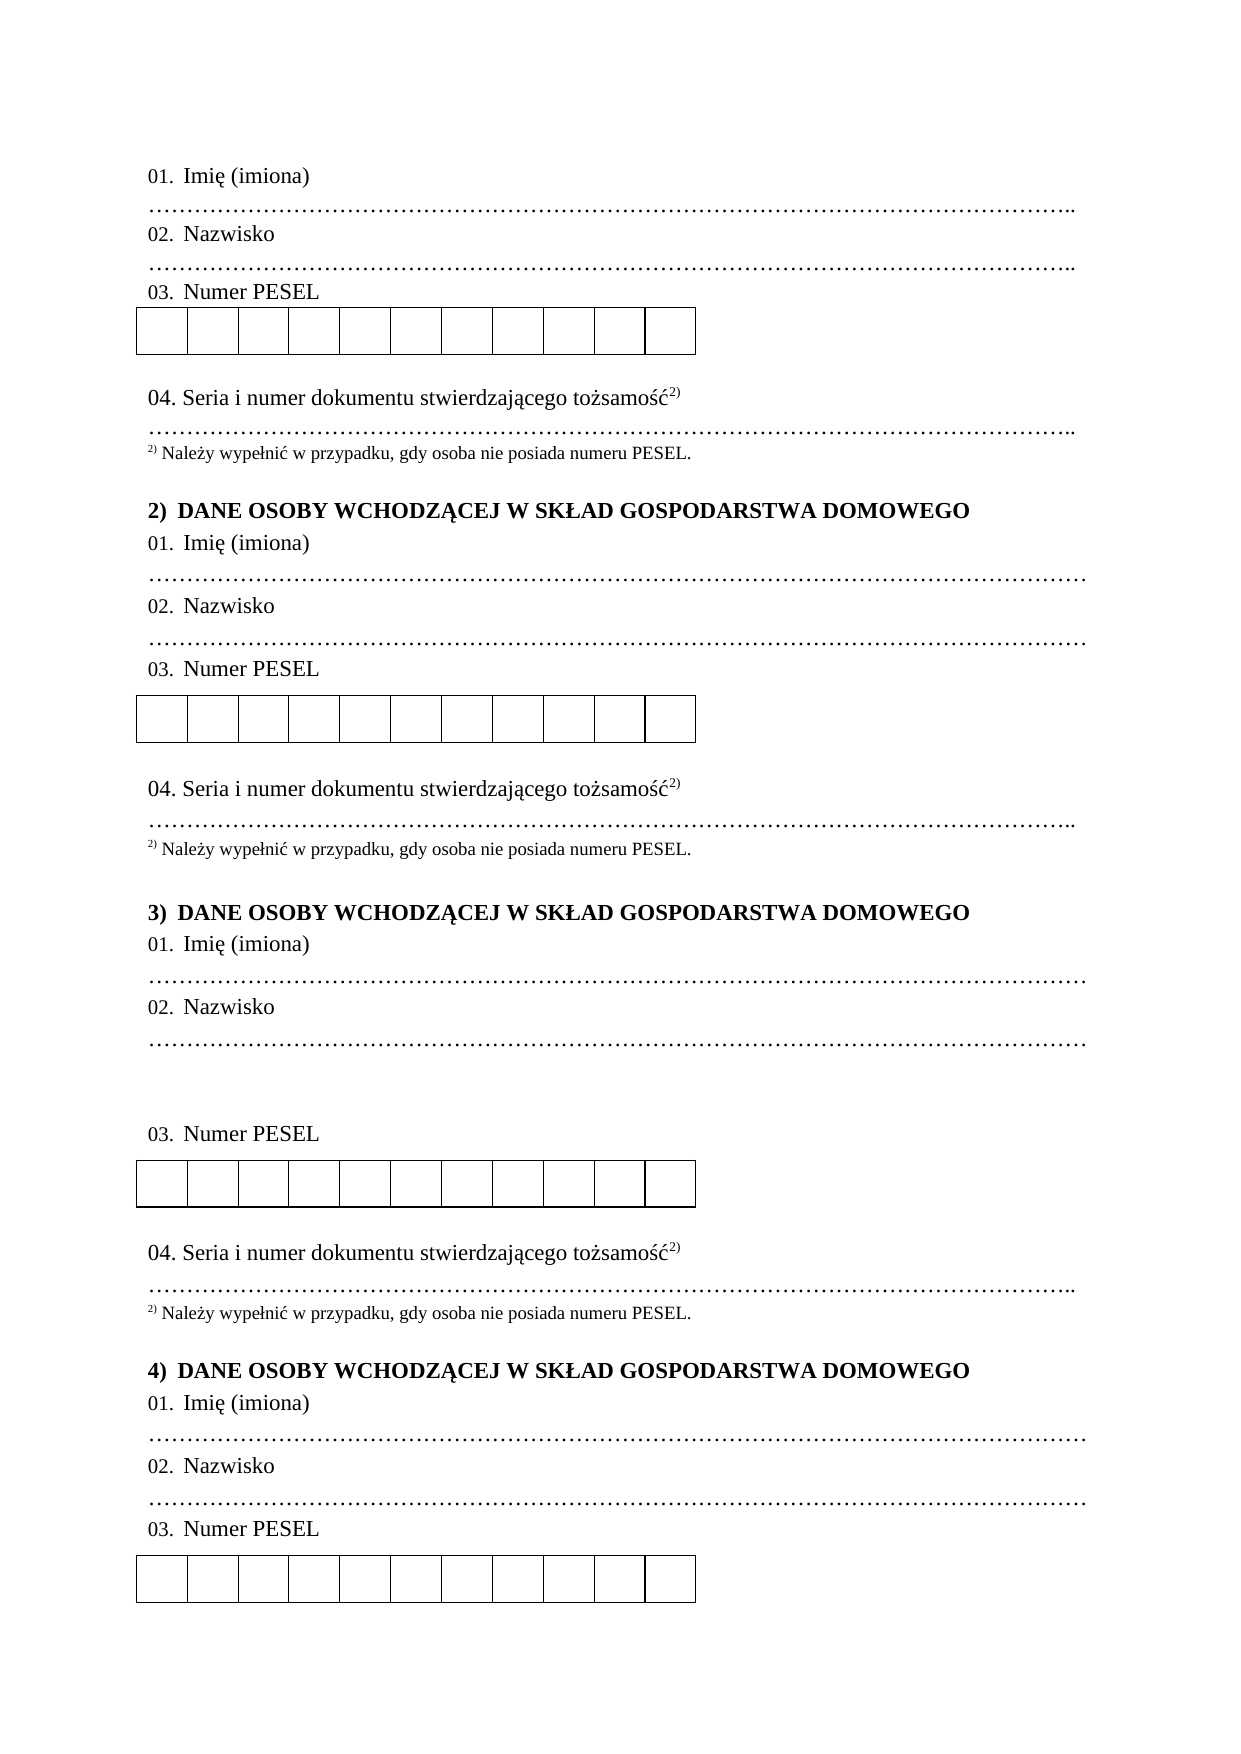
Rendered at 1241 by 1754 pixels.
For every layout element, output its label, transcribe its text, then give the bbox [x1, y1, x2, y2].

table_header [391, 1556, 441, 1602]
text 2) Należy wypełnić w przypadku, gdy osoba nie posiada numeru PESEL. [148, 1302, 1079, 1324]
text 2) Należy wypełnić w przypadku, gdy osoba nie posiada numeru PESEL. [148, 442, 1079, 464]
list Imię (imiona) [148, 162, 1079, 189]
table_header [391, 1161, 441, 1206]
text …………………………………………………………………………………………………………… [148, 561, 1091, 587]
text 04. Seria i numer dokumentu stwierdzającego tożsamość2) [148, 775, 1091, 801]
table_header [493, 308, 543, 354]
list Numer PESEL [148, 1515, 1079, 1542]
table_header [646, 308, 695, 354]
table_header [188, 1556, 238, 1602]
text 04. Seria i numer dokumentu stwierdzającego tożsamość2) [148, 1239, 1079, 1265]
list Nazwisko [148, 592, 1079, 618]
list Nazwisko [148, 1452, 1079, 1478]
text ………………………………………………………………………………………………………….. [148, 413, 1091, 439]
table_header [137, 696, 187, 742]
table_header [340, 1556, 390, 1602]
table_header [646, 1161, 695, 1206]
list DANE OSOBY WCHODZĄCEJ W SKŁAD GOSPODARSTWA DOMOWEGO [148, 1357, 1091, 1384]
table_header [493, 696, 543, 742]
table_header [289, 1556, 339, 1602]
table_header [239, 696, 288, 742]
table_header [137, 1556, 187, 1602]
table_header [239, 308, 288, 354]
list DANE OSOBY WCHODZĄCEJ W SKŁAD GOSPODARSTWA DOMOWEGO [148, 497, 1091, 524]
text ………………………………………………………………………………………………………….. [148, 249, 1091, 276]
table_header [137, 1161, 187, 1206]
table_header [239, 1556, 288, 1602]
text …………………………………………………………………………………………………………… [148, 962, 1091, 988]
text ………………………………………………………………………………………………………….. [148, 806, 1091, 833]
table_header [544, 308, 594, 354]
list Imię (imiona) [148, 529, 1079, 555]
table_header [544, 696, 594, 742]
table_header [493, 1556, 543, 1602]
text …………………………………………………………………………………………………………… [148, 1025, 1091, 1051]
table_header [340, 308, 390, 354]
table_header [442, 1556, 492, 1602]
table_header [289, 1161, 339, 1206]
table_header [340, 696, 390, 742]
table_header [646, 696, 695, 742]
text 2) Należy wypełnić w przypadku, gdy osoba nie posiada numeru PESEL. [148, 838, 1079, 859]
table_header [442, 308, 492, 354]
table_header [544, 1161, 594, 1206]
text 04. Seria i numer dokumentu stwierdzającego tożsamość2) [148, 384, 1091, 411]
text ………………………………………………………………………………………………………….. [148, 191, 1091, 218]
list Numer PESEL [148, 278, 1079, 305]
table_header [289, 308, 339, 354]
table_header [493, 1161, 543, 1206]
text …………………………………………………………………………………………………………… [148, 624, 1091, 650]
list Numer PESEL [148, 655, 1079, 682]
table_header [595, 308, 644, 354]
text …………………………………………………………………………………………………………… [148, 1484, 1091, 1510]
list Imię (imiona) [148, 930, 1079, 957]
table_header [188, 696, 238, 742]
list Nazwisko [148, 220, 1079, 247]
table_header [442, 696, 492, 742]
table_header [391, 308, 441, 354]
table_header [188, 308, 238, 354]
table_header [188, 1161, 238, 1206]
table_header [391, 696, 441, 742]
list Nazwisko [148, 993, 1079, 1020]
table_header [239, 1161, 288, 1206]
table_header [595, 1161, 644, 1206]
table_header [646, 1556, 695, 1602]
table_header [289, 696, 339, 742]
table_header [340, 1161, 390, 1206]
list Imię (imiona) [148, 1389, 1079, 1415]
table_header [137, 308, 187, 354]
text ………………………………………………………………………………………………………….. [148, 1271, 1091, 1297]
table_header [595, 696, 644, 742]
table_header [544, 1556, 594, 1602]
list Numer PESEL [148, 1119, 1079, 1146]
list DANE OSOBY WCHODZĄCEJ W SKŁAD GOSPODARSTWA DOMOWEGO [148, 899, 1091, 925]
table_header [595, 1556, 644, 1602]
table_header [442, 1161, 492, 1206]
text …………………………………………………………………………………………………………… [148, 1421, 1091, 1447]
